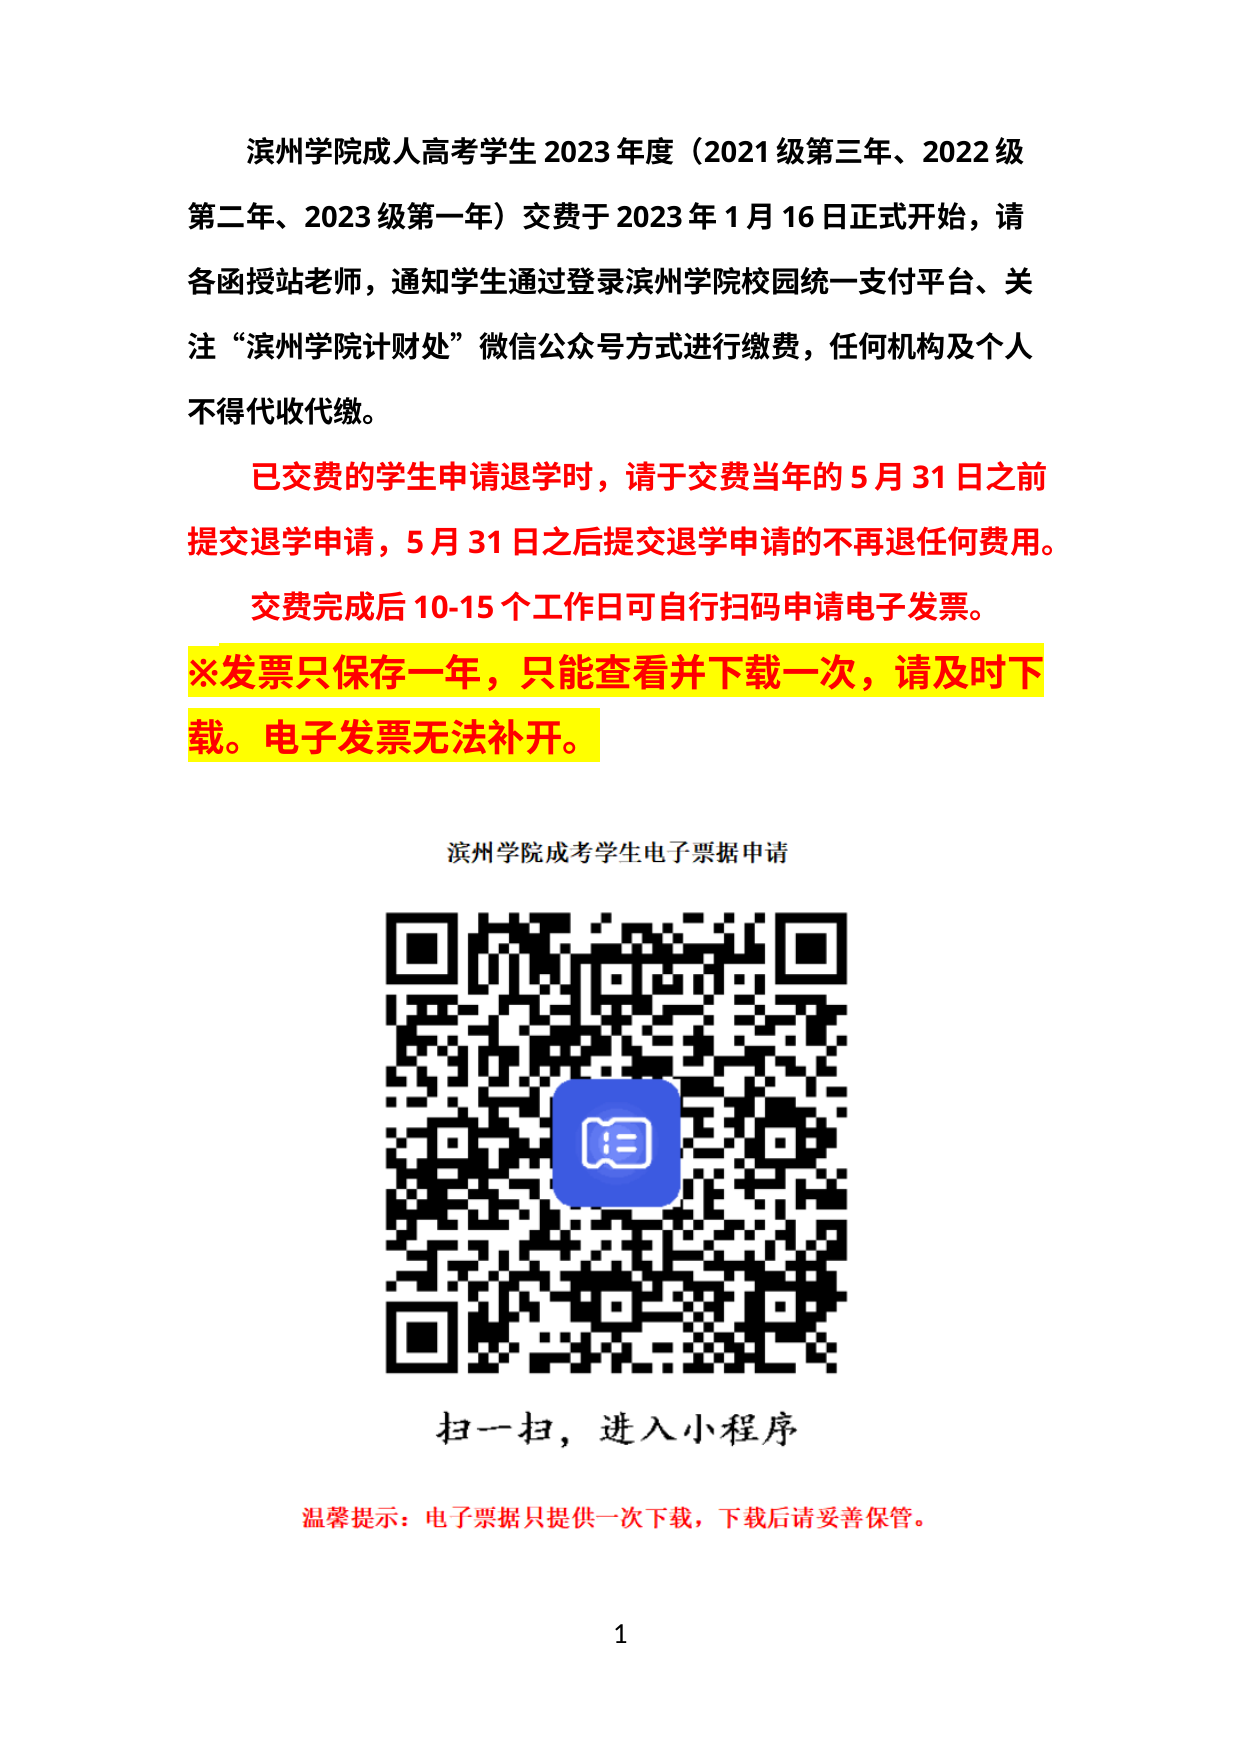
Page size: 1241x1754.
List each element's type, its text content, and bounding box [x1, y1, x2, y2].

text 滨州学院成人高考学生2023年度（2021级第三年、2022级第二年、2023级第一年）交费于2023年1月16日正式开始，请各函授站老师，通知学生通过登录滨州学院校园统一支付平台、关注“滨州学院计财处”微信公众号方式进行缴费，任何机构及个人不得代收代缴。 [187, 117, 1053, 442]
text ※发票只保存一年，只能查看并下载一次，请及时下载。电子发票无法补开。 [187, 637, 1053, 767]
picture [212, 781, 1036, 1597]
text 交费完成后10-15个工作日可自行扫码申请电子发票。 [187, 572, 1053, 637]
text 已交费的学生申请退学时，请于交费当年的5月31日之前提交退学申请，5月31日之后提交退学申请的不再退任何费用。 [187, 442, 1053, 572]
